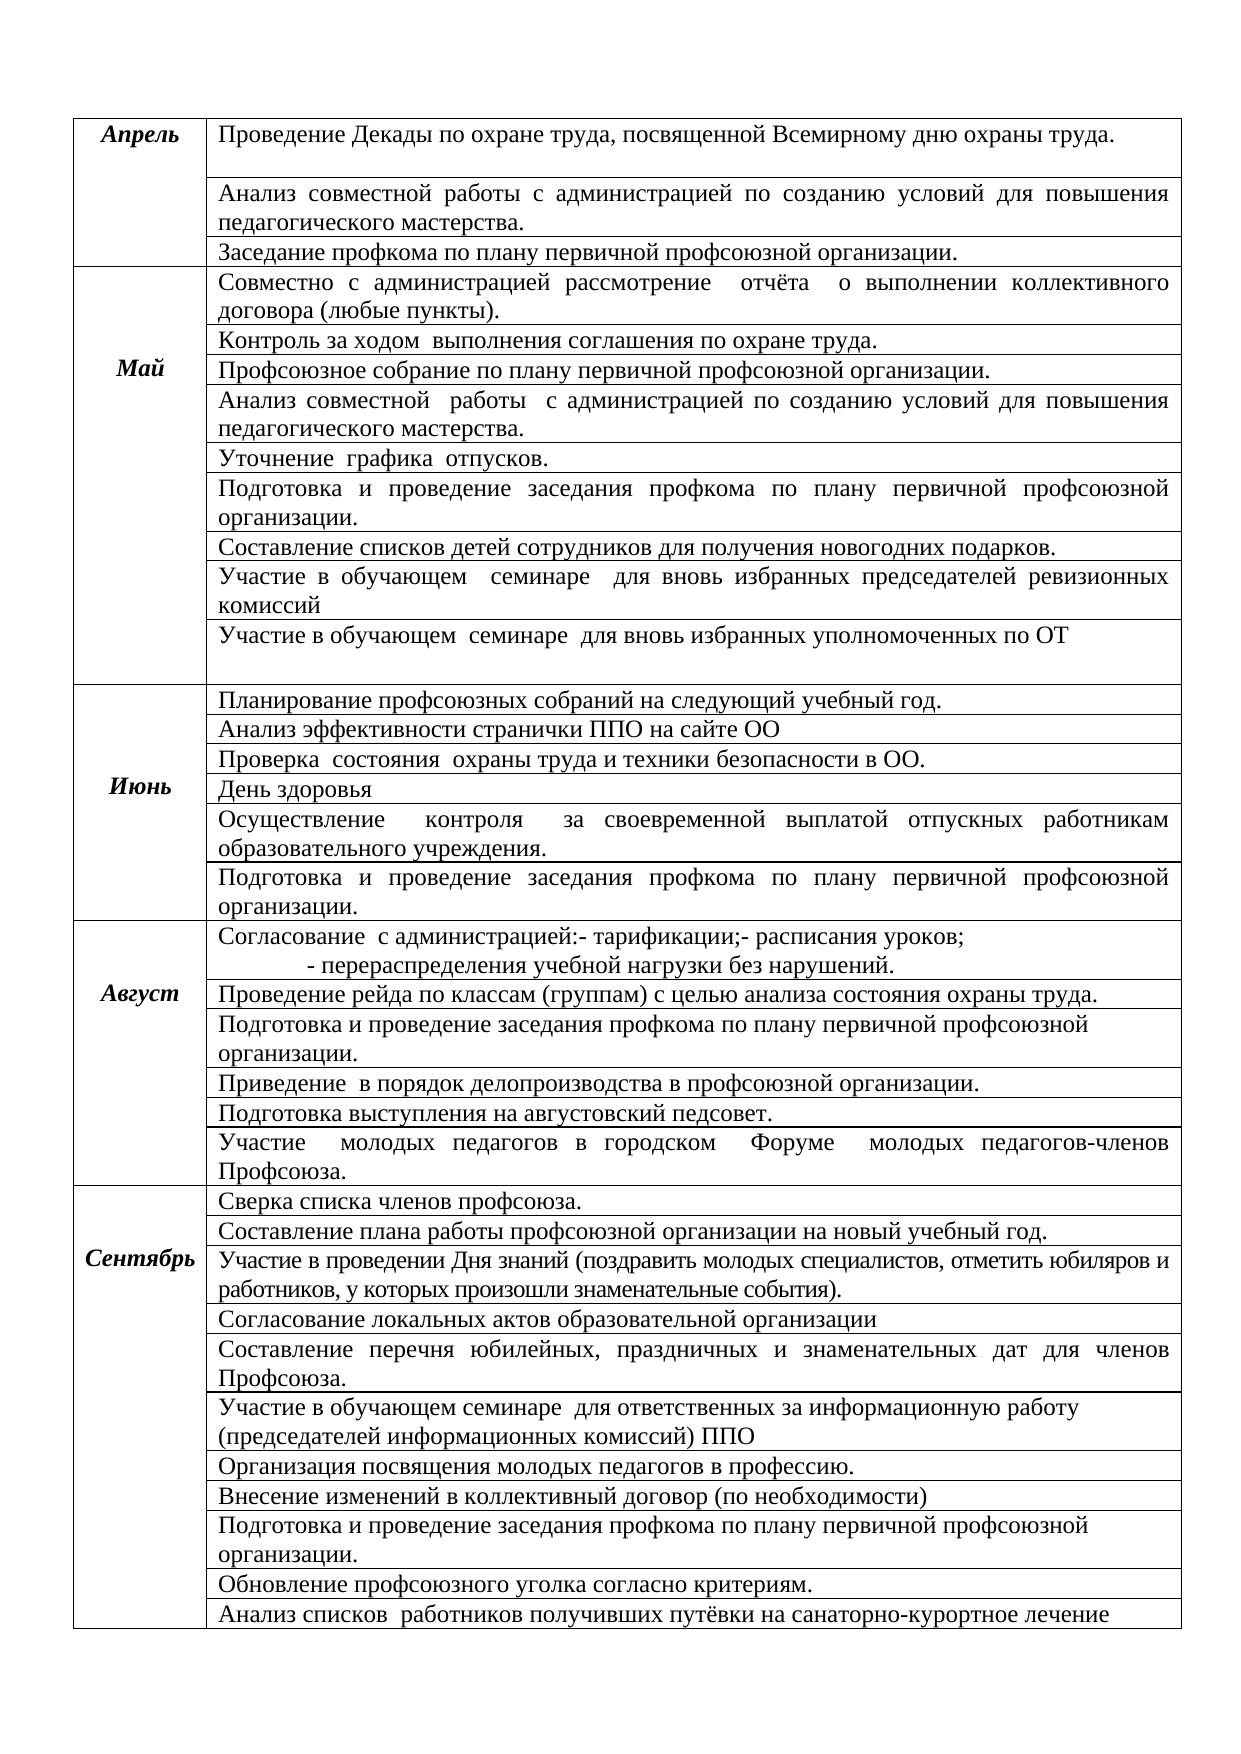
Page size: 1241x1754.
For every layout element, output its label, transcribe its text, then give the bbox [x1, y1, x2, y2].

table_cell Анализ совместной работы с администрацией по созданию условий для повышения педагогического мастерства. [207, 178, 1181, 236]
table_cell Анализ эффективности странички ППО на сайте ОО [207, 715, 1181, 743]
table_cell Подготовка выступления на августовский педсовет. [207, 1098, 1181, 1126]
table_cell Июнь [74, 685, 206, 920]
table_cell Подготовка и проведение заседания профкома по плану первичной профсоюзной организации. [207, 1009, 1181, 1067]
table_cell Организация посвящения молодых педагогов в профессию. [207, 1451, 1181, 1480]
table_cell Участие в обучающем семинаре для вновь избранных уполномоченных по ОТ [207, 620, 1181, 684]
table_cell Согласование локальных актов образовательной организации [207, 1304, 1181, 1333]
table_cell Составление списков детей сотрудников для получения новогодних подарков. [207, 532, 1181, 560]
table_cell Составление перечня юбилейных, праздничных и знаменательных дат для членов Профсоюза. [207, 1334, 1181, 1391]
table_cell Участие в проведении Дня знаний (поздравить молодых специалистов, отметить юбиляров и работников, у которых произошли знаменательные события). [207, 1246, 1181, 1303]
table_cell Участие молодых педагогов в городском Форуме молодых педагогов-членов Профсоюза. [207, 1128, 1181, 1185]
table_cell Подготовка и проведение заседания профкома по плану первичной профсоюзной организации. [207, 1511, 1181, 1568]
table_cell Контроль за ходом выполнения соглашения по охране труда. [207, 325, 1181, 354]
table_cell Сверка списка членов профсоюза. [207, 1186, 1181, 1215]
table_cell Участие в обучающем семинаре для вновь избранных председателей ревизионных комиссий [207, 561, 1181, 619]
table_cell Август [74, 921, 206, 1185]
table_cell Участие в обучающем семинаре для ответственных за информационную работу (председателей информационных комиссий) ППО [207, 1393, 1181, 1450]
table_cell Совместно с администрацией рассмотрение отчёта о выполнении коллективного договора (любые пункты). [207, 267, 1181, 324]
table_cell Подготовка и проведение заседания профкома по плану первичной профсоюзной организации. [207, 863, 1181, 920]
table_cell День здоровья [207, 774, 1181, 803]
table_cell Уточнение графика отпусков. [207, 443, 1181, 472]
table_cell Анализ совместной работы с администрацией по созданию условий для повышения педагогического мастерства. [207, 385, 1181, 442]
table_cell Анализ списков работников получивших путёвки на санаторно-курортное лечение [207, 1599, 1181, 1628]
table_cell Заседание профкома по плану первичной профсоюзной организации. [207, 237, 1181, 266]
table_cell Осуществление контроля за своевременной выплатой отпускных работникам образовательного учреждения. [207, 804, 1181, 861]
table_cell Апрель [74, 119, 206, 266]
table_cell Внесение изменений в коллективный договор (по необходимости) [207, 1481, 1181, 1509]
table_cell Проведение рейда по классам (группам) с целью анализа состояния охраны труда. [207, 980, 1181, 1008]
table_cell Май [74, 267, 206, 684]
table_cell Обновление профсоюзного уголка согласно критериям. [207, 1569, 1181, 1598]
table_cell Составление плана работы профсоюзной организации на новый учебный год. [207, 1216, 1181, 1244]
table_cell Сентябрь [74, 1186, 206, 1628]
table_cell Проведение Декады по охране труда, посвященной Всемирному дню охраны труда. [207, 119, 1181, 177]
table_cell Планирование профсоюзных собраний на следующий учебный год. [207, 685, 1181, 713]
table_cell Проверка состояния охраны труда и техники безопасности в ОО. [207, 744, 1181, 773]
table_cell Подготовка и проведение заседания профкома по плану первичной профсоюзной организации. [207, 473, 1181, 531]
table_cell Приведение в порядок делопроизводства в профсоюзной организации. [207, 1068, 1181, 1097]
table_cell Профсоюзное собрание по плану первичной профсоюзной организации. [207, 355, 1181, 384]
table_cell Согласование с администрацией:- тарификации;- расписания уроков; - перераспределения учебной нагрузки без нарушений. [207, 921, 1181, 978]
